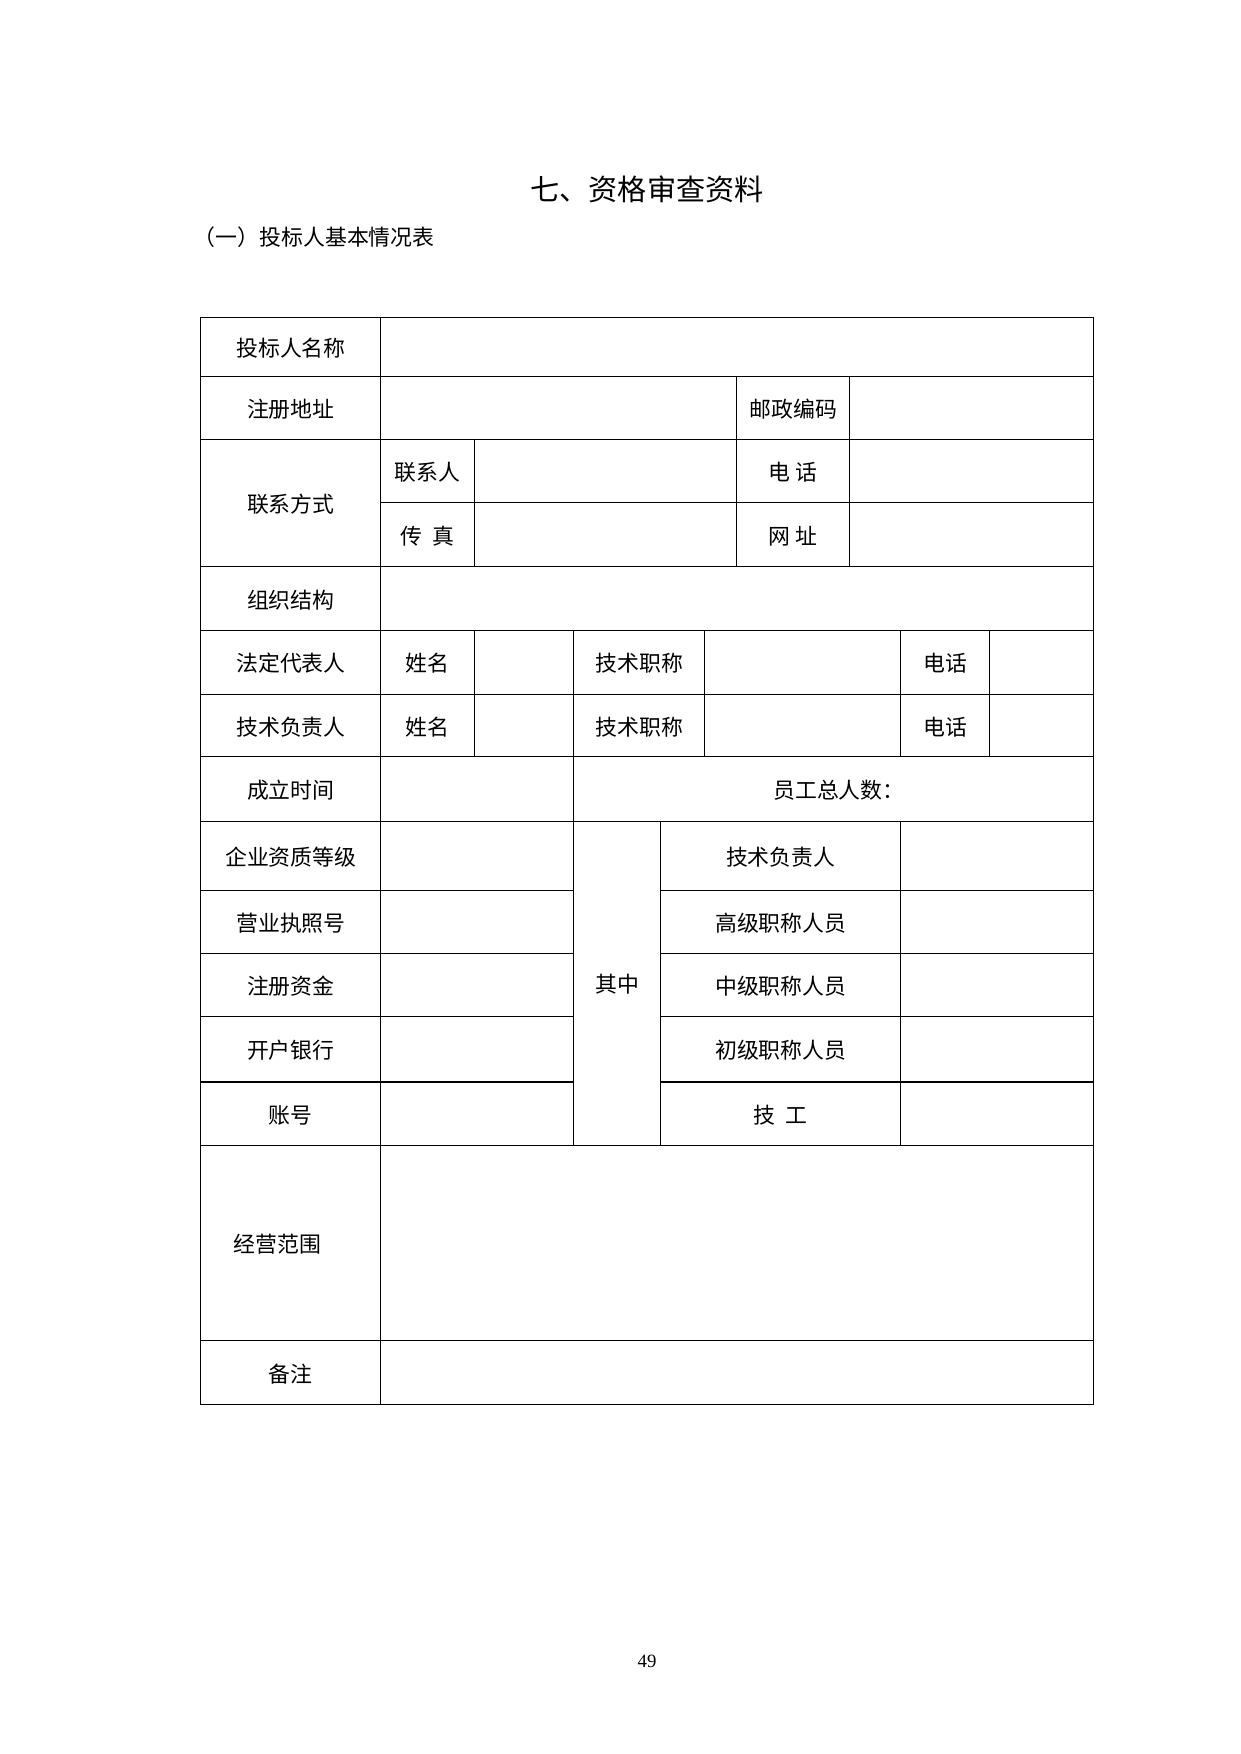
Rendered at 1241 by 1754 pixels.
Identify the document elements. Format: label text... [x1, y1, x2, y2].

table_cell [705, 695, 900, 756]
table_cell 技术负责人 [661, 822, 900, 890]
table_cell 传 真 [381, 503, 474, 566]
table_cell 技术职称 [574, 631, 704, 693]
table_cell 联系方式 [201, 440, 380, 566]
table_cell [705, 631, 900, 693]
table_cell [850, 503, 1093, 566]
table_cell [475, 695, 573, 756]
table_cell 电 话 [737, 440, 849, 502]
table_cell [475, 503, 736, 566]
table_cell [901, 891, 1093, 953]
table_cell 法定代表人 [201, 631, 380, 693]
table_cell 网 址 [737, 503, 849, 566]
table_cell 联系人 [381, 440, 474, 502]
table_cell 组织结构 [201, 567, 380, 630]
table_header [381, 318, 1093, 376]
table_cell 姓名 [381, 695, 474, 756]
table_cell [381, 954, 573, 1016]
text （一）投标人基本情况表 [150, 220, 1144, 252]
table_cell [475, 631, 573, 693]
table_cell [850, 377, 1093, 439]
table_cell [475, 440, 736, 502]
table_cell 中级职称人员 [661, 954, 900, 1016]
table_cell 成立时间 [201, 757, 380, 821]
table_cell 企业资质等级 [201, 822, 380, 890]
table_cell [381, 377, 736, 439]
table_cell [381, 567, 1093, 630]
table_cell [901, 954, 1093, 1016]
table_cell 技术职称 [574, 695, 704, 756]
table_cell 电话 [901, 631, 989, 693]
table_cell [990, 695, 1093, 756]
table_cell [850, 440, 1093, 502]
table_cell [381, 1146, 1093, 1340]
table_cell [901, 822, 1093, 890]
table_cell [381, 1083, 573, 1144]
table_cell 邮政编码 [737, 377, 849, 439]
list 七、资格审查资料 [150, 155, 1144, 220]
table_cell 备注 [201, 1341, 380, 1404]
table_cell 电话 [901, 695, 989, 756]
table_cell 营业执照号 [201, 891, 380, 953]
table_cell 开户银行 [201, 1017, 380, 1081]
table_cell [901, 1017, 1093, 1081]
table_cell 注册资金 [201, 954, 380, 1016]
table_cell 技术负责人 [201, 695, 380, 756]
table_cell [381, 757, 573, 821]
table_cell [381, 822, 573, 890]
table_cell 高级职称人员 [661, 891, 900, 953]
table_cell [381, 891, 573, 953]
table_cell 注册地址 [201, 377, 380, 439]
table_cell 技 工 [661, 1083, 900, 1144]
table_cell 经营范围 [201, 1146, 380, 1340]
table_cell 姓名 [381, 631, 474, 693]
table_cell 账号 [201, 1083, 380, 1144]
table_cell [381, 1341, 1093, 1404]
table_cell 其中 [574, 822, 660, 1144]
table_header 投标人名称 [201, 318, 380, 376]
table_cell [901, 1083, 1093, 1144]
table_cell 员工总人数： [574, 757, 1093, 821]
table_cell 初级职称人员 [661, 1017, 900, 1081]
table_cell [990, 631, 1093, 693]
table_cell [381, 1017, 573, 1081]
